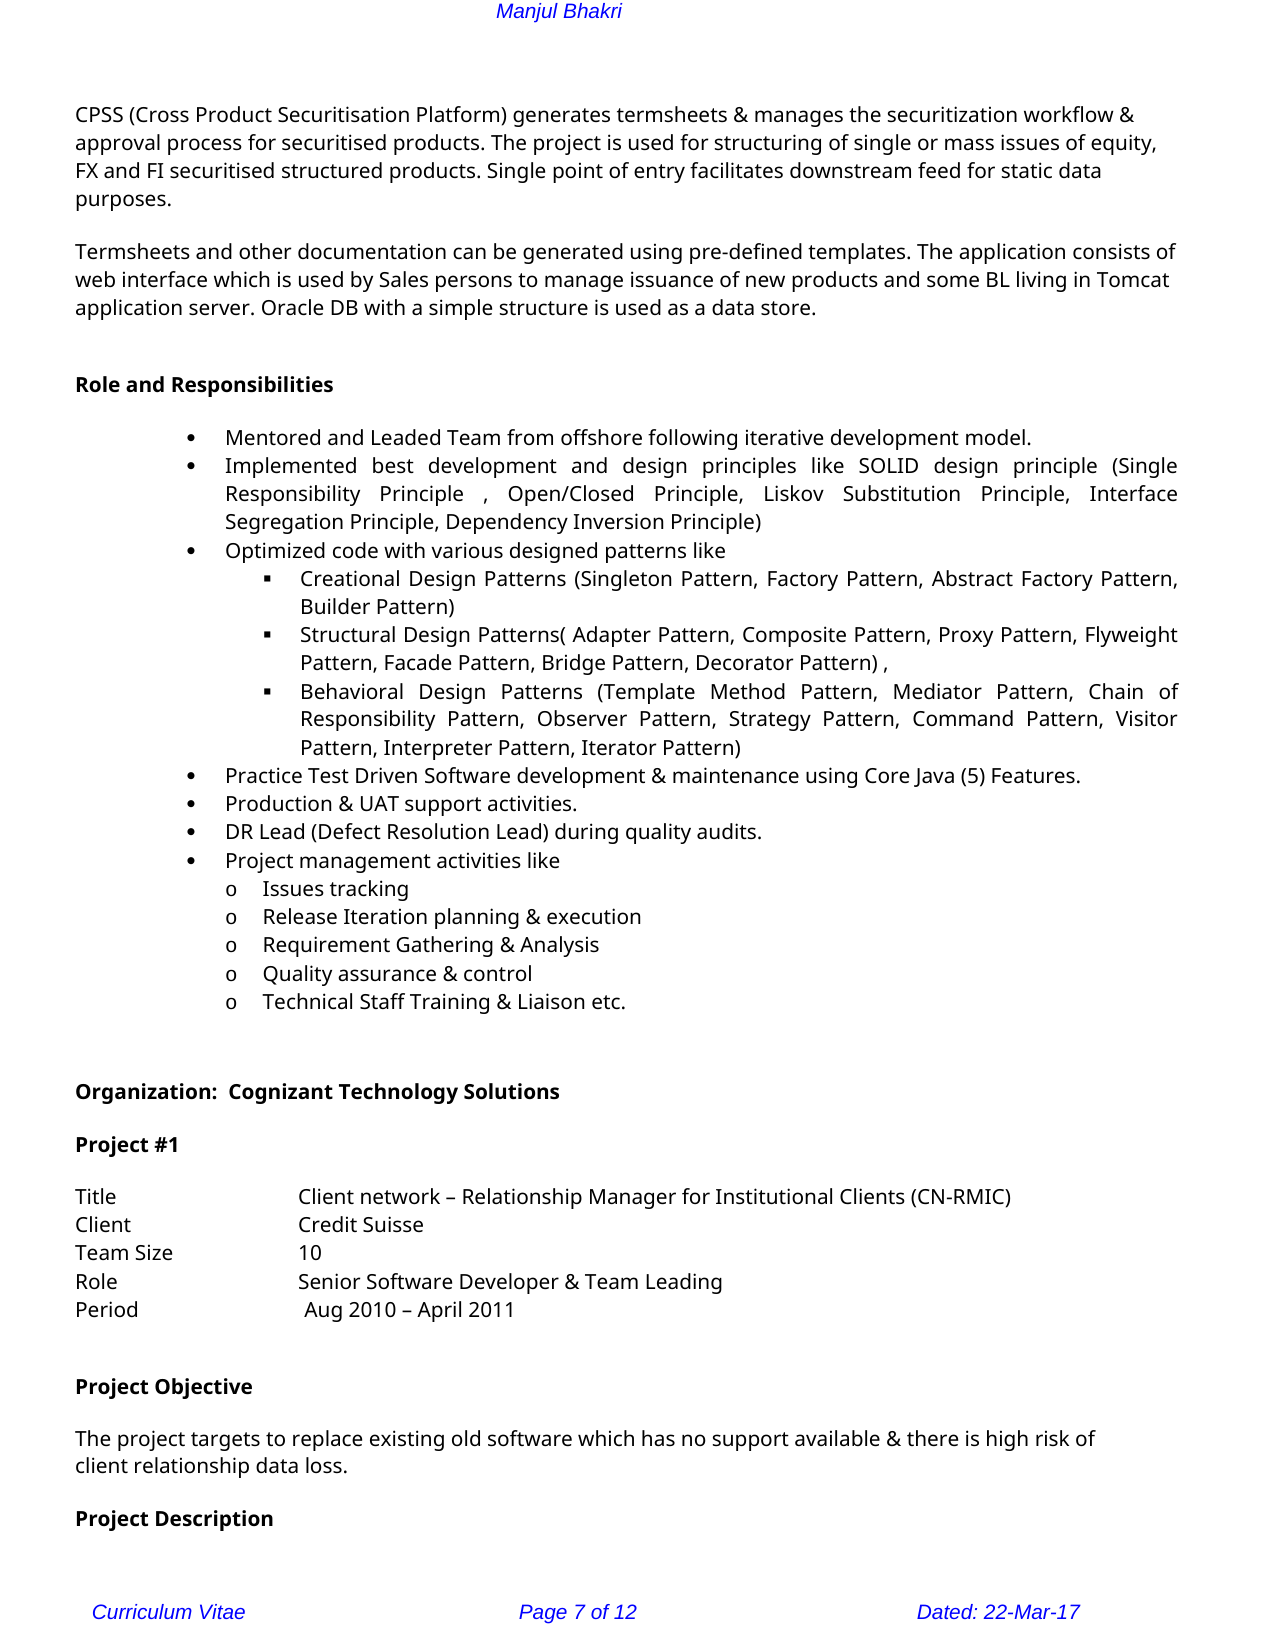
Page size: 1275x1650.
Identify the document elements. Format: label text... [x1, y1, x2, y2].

list Technical Staff Training & Liaison etc. [225, 987, 1179, 1015]
list Implemented best development and design principles like SOLID design principle (Single Responsibility Principle , Open/Closed Principle, Liskov Substitution Principle, Interface Segregation Principle, Dependency Inversion Principle) [187, 451, 1179, 536]
list Release Iteration planning & execution [225, 902, 1179, 930]
list Mentored and Leaded Team from offshore following iterative development model. [187, 423, 1179, 451]
text Project Description [75, 1504, 1179, 1533]
text The project targets to replace existing old software which has no support available & there is high risk of client relationship data loss. [75, 1424, 1106, 1480]
list Structural Design Patterns( Adapter Pattern, Composite Pattern, Proxy Pattern, Flyweight Pattern, Facade Pattern, Bridge Pattern, Decorator Pattern) , [262, 620, 1179, 677]
text Termsheets and other documentation can be generated using pre-defined templates. The application consists of web interface which is used by Sales persons to manage issuance of new products and some BL living in Tomcat application server. Oracle DB with a simple structure is used as a data store. [75, 237, 1179, 322]
list Practice Test Driven Software development & maintenance using Core Java (5) Features. [187, 761, 1179, 789]
list Issues tracking [225, 874, 1179, 902]
list Project management activities like [187, 846, 1179, 874]
text Period Aug 2010 – April 2011 [75, 1295, 1179, 1323]
list Optimized code with various designed patterns like [187, 536, 1179, 564]
list Requirement Gathering & Analysis [225, 930, 1179, 958]
text Organization: Cognizant Technology Solutions [75, 1077, 1179, 1105]
text Title Client network – Relationship Manager for Institutional Clients (CN-RMIC) [75, 1182, 1179, 1210]
text CPSS (Cross Product Securitisation Platform) generates termsheets & manages the securitization workflow & approval process for securitised products. The project is used for structuring of single or mass issues of equity, FX and FI securitised structured products. Single point of entry facilitates downstream feed for static data purposes. [75, 100, 1175, 212]
text Client Credit Suisse [75, 1210, 1179, 1238]
text Role Senior Software Developer & Team Leading [75, 1267, 1179, 1295]
text Project Objective [75, 1372, 1179, 1400]
list DR Lead (Defect Resolution Lead) during quality audits. [187, 818, 1179, 845]
text Project #1 [75, 1129, 1179, 1158]
list Production & UAT support activities. [187, 789, 1179, 817]
text Role and Responsibilities [75, 370, 1179, 399]
text Team Size 10 [75, 1238, 1179, 1266]
list Behavioral Design Patterns (Template Method Pattern, Mediator Pattern, Chain of Responsibility Pattern, Observer Pattern, Strategy Pattern, Command Pattern, Visitor Pattern, Interpreter Pattern, Iterator Pattern) [262, 677, 1179, 761]
list Quality assurance & control [225, 959, 1179, 987]
list Creational Design Patterns (Singleton Pattern, Factory Pattern, Abstract Factory Pattern, Builder Pattern) [262, 564, 1179, 620]
